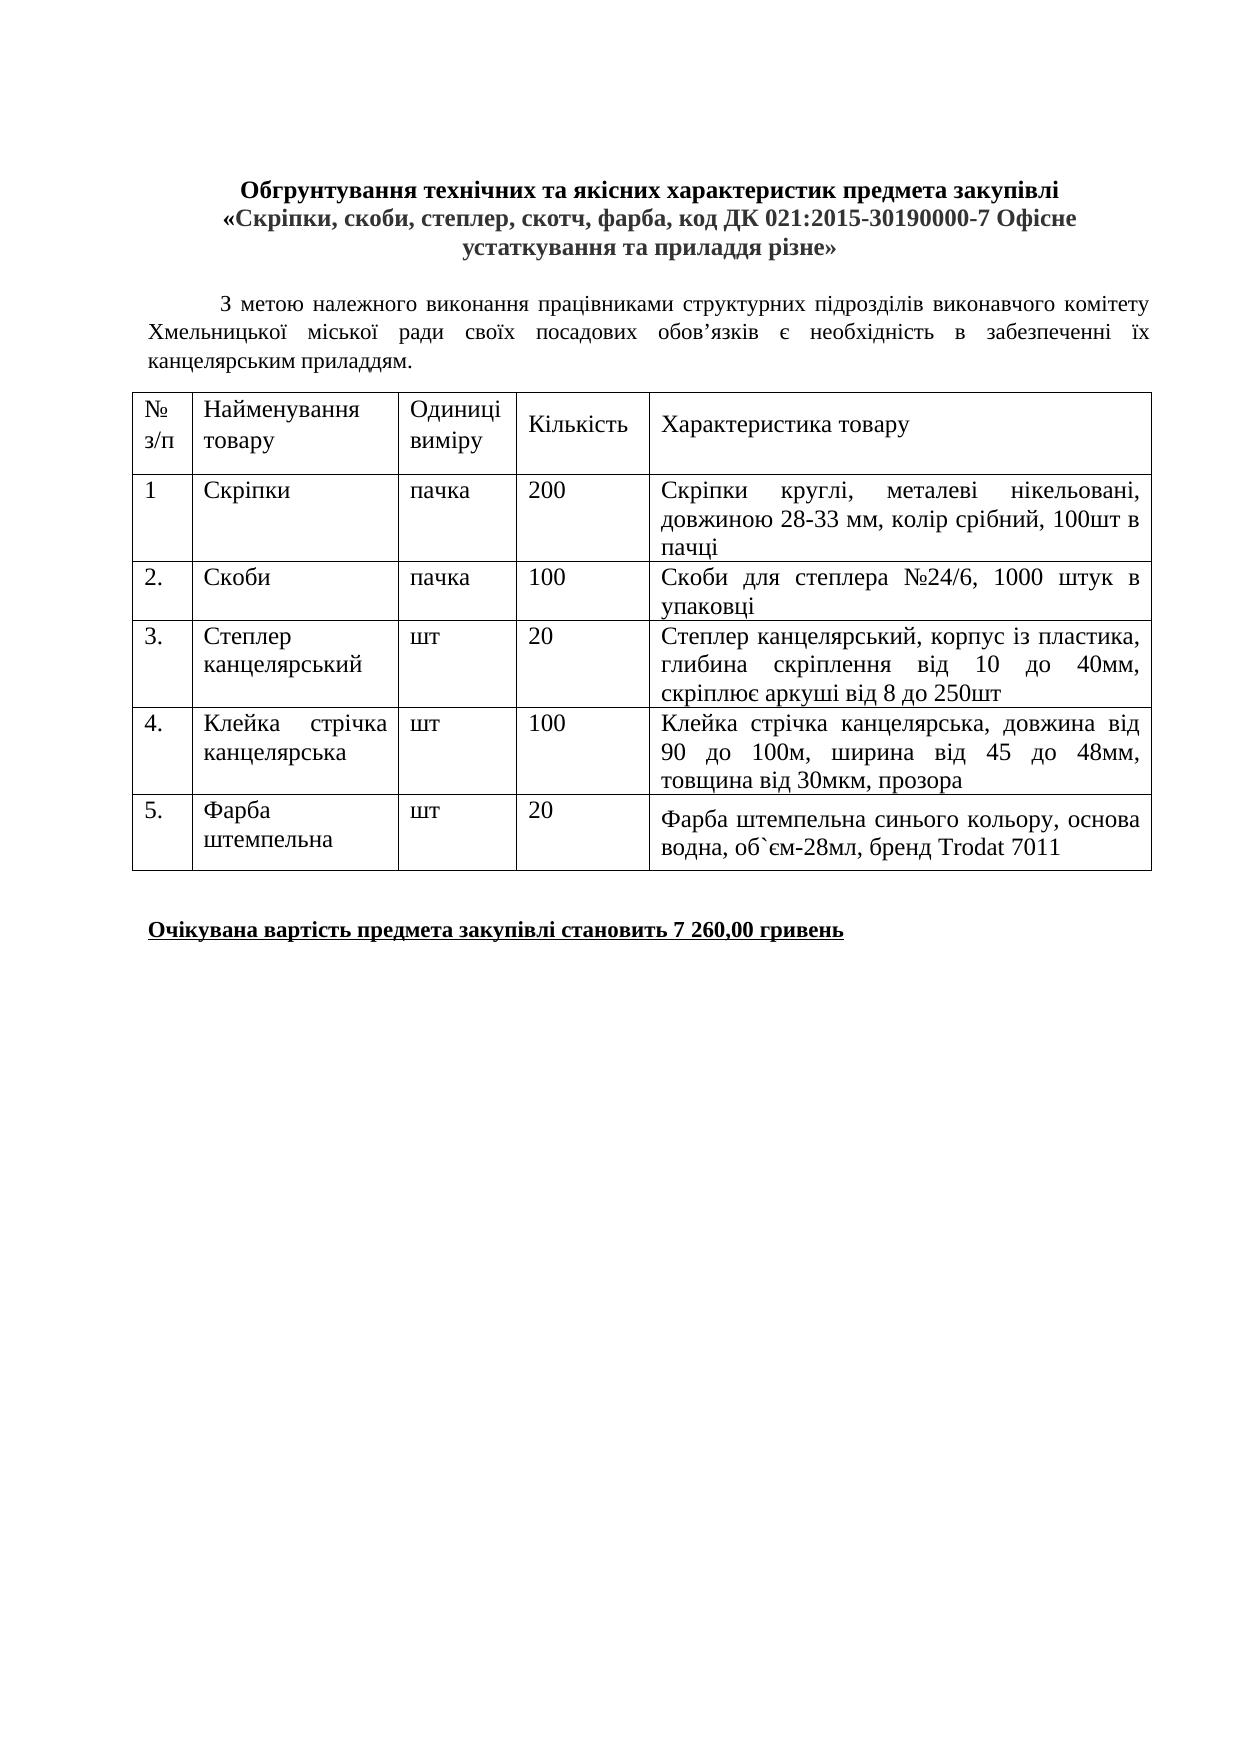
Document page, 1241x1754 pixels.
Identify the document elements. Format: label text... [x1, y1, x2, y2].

table_cell Клейка стрічка канцелярська, довжина від 90 до 100м, ширина від 45 до 48мм, товщина від 30мкм, прозора [650, 708, 1151, 794]
table_cell 1 [133, 475, 192, 561]
table_cell Скоби для степлера №24/6, 1000 штук в упаковці [650, 562, 1151, 620]
table_cell 4. [133, 708, 192, 794]
table_header Одиниці виміру [399, 393, 516, 474]
table_cell 2. [133, 562, 192, 620]
table_cell пачка [399, 475, 516, 561]
text Очікувана вартість предмета закупівлі становить 7 260,00 гривень [148, 916, 1152, 942]
table_cell Скріпки круглі, металеві нікельовані, довжиною 28-33 мм, колір срібний, 100шт в пачці [650, 475, 1151, 561]
table_cell 100 [517, 562, 649, 620]
table_cell 3. [133, 621, 192, 707]
table_cell 20 [517, 621, 649, 707]
table_cell Степлер канцелярський [193, 621, 398, 707]
text «Скріпки, скоби, степлер, скотч, фарба, код ДК 021:2015-30190000-7 Офісне устаткування та приладдя різне» [148, 203, 1152, 261]
text Обгрунтування технічних та якісних характеристик предмета закупівлі [148, 175, 1152, 203]
table_cell Клейка стрічка канцелярська [193, 708, 398, 794]
table_cell Степлер канцелярський, корпус із пластика, глибина скріплення від 10 до 40мм, скріплює аркуші від 8 до 250шт [650, 621, 1151, 707]
table_header Характеристика товару [650, 393, 1151, 474]
table_cell шт [399, 795, 516, 869]
table_cell 100 [517, 708, 649, 794]
table_cell Скоби [193, 562, 398, 620]
table_cell 5. [133, 795, 192, 869]
table_header № з/п [133, 393, 192, 474]
text З метою належного виконання працівниками структурних підрозділів виконавчого комітету Хмельницької міської ради своїх посадових обов’язків є необхідність в забезпеченні їх канцелярським приладдям. [148, 290, 1152, 373]
table_cell 200 [517, 475, 649, 561]
table_cell Фарба штемпельна [193, 795, 398, 869]
table_cell 20 [517, 795, 649, 869]
table_cell Фарба штемпельна синього кольору, основа водна, об`єм-28мл, бренд Trodat 7011 [650, 795, 1151, 869]
table_cell шт [399, 708, 516, 794]
table_cell Скріпки [193, 475, 398, 561]
table_cell пачка [399, 562, 516, 620]
table_cell шт [399, 621, 516, 707]
table_header Найменування товару [193, 393, 398, 474]
table_header Кількість [517, 393, 649, 474]
